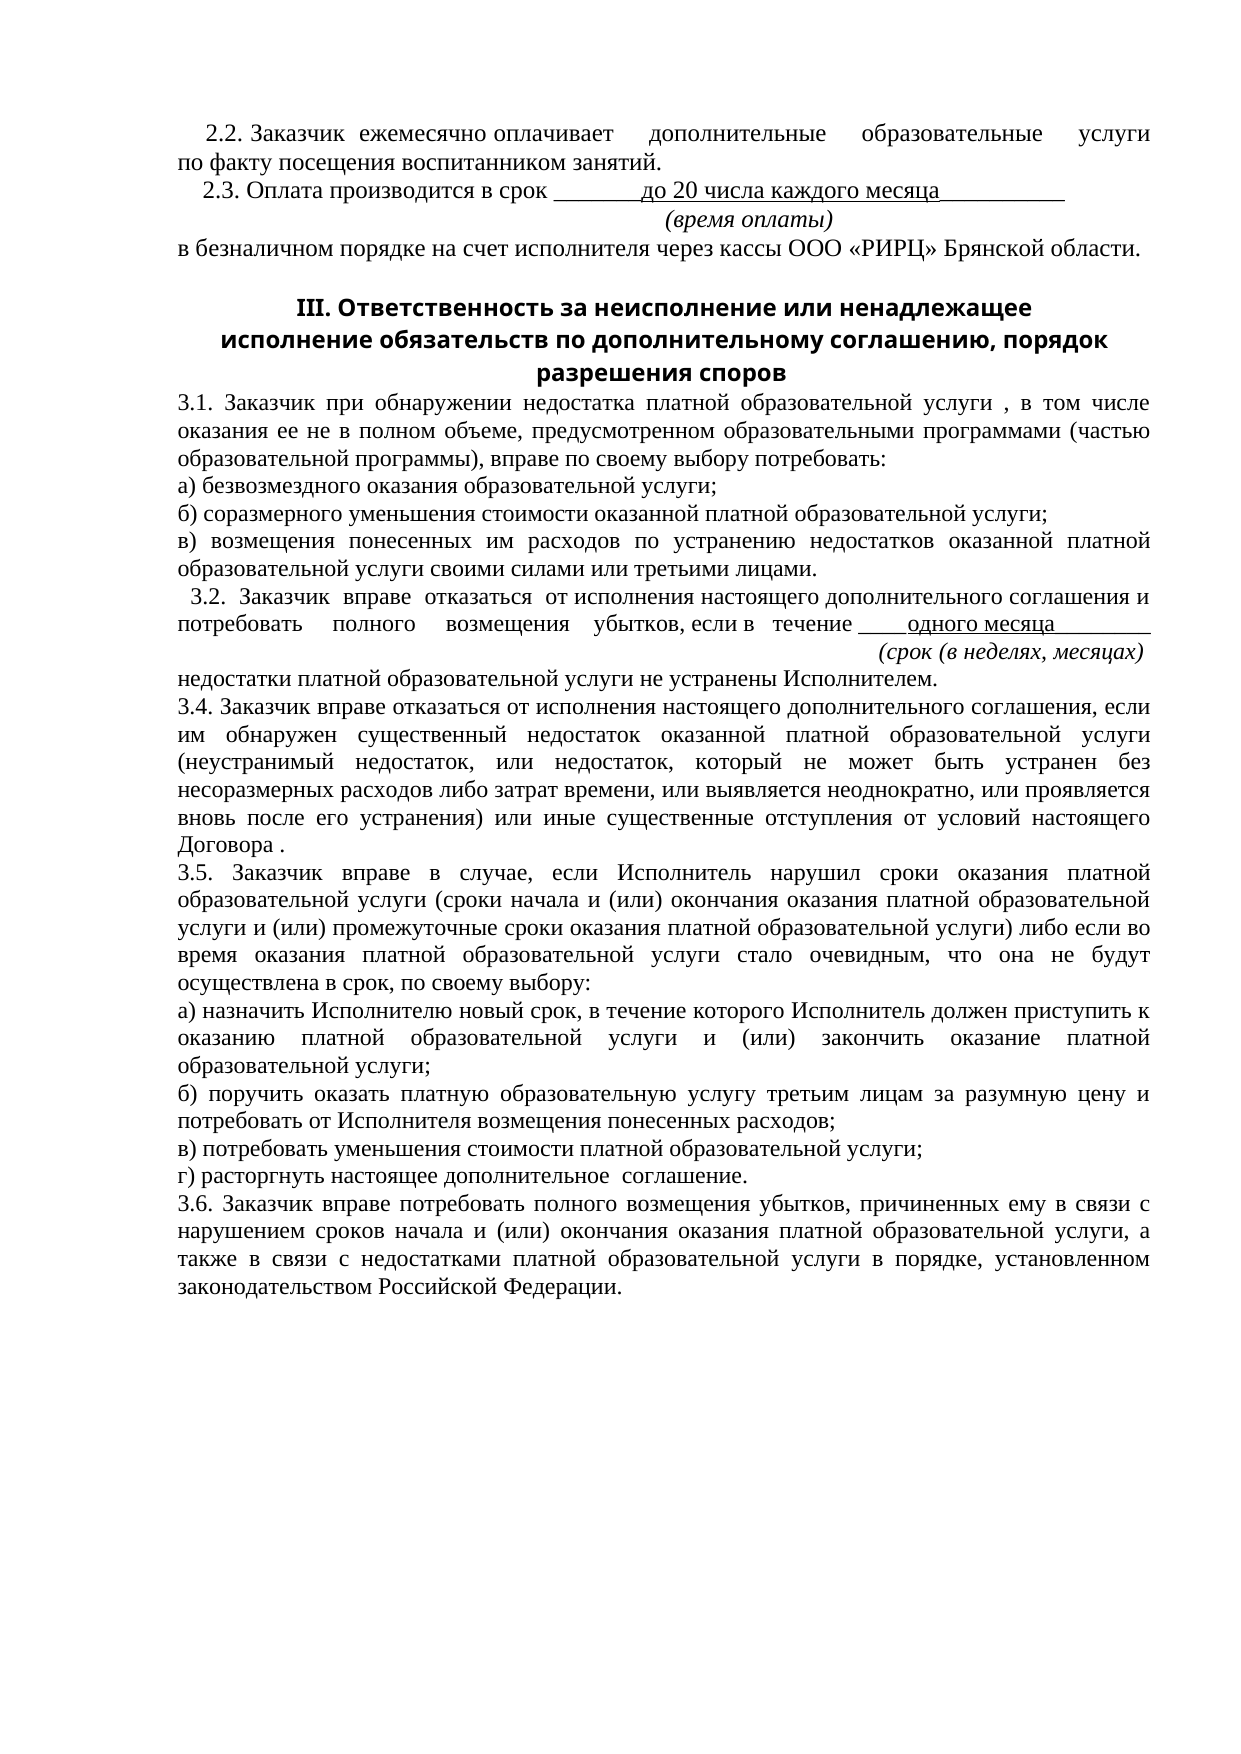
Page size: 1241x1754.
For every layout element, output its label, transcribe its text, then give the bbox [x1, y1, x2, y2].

text б) поручить оказать платную образовательную услугу третьим лицам за разумную цену и потребовать от Исполнителя возмещения понесенных расходов; [177, 1078, 1152, 1134]
text в) возмещения понесенных им расходов по устранению недостатков оказанной платной образовательной услуги своими силами или третьими лицами. [177, 526, 1152, 582]
text в) потребовать уменьшения стоимости платной образовательной услуги; [177, 1134, 1152, 1161]
text 3.2. Заказчик вправе отказаться от исполнения настоящего дополнительного соглашения и потребовать полного возмещения убытков, если в течение ____одного месяца________ [177, 582, 1152, 637]
text а) назначить Исполнителю новый срок, в течение которого Исполнитель должен приступить к оказанию платной образовательной услуги и (или) закончить оказание платной образовательной услуги; [177, 996, 1152, 1078]
text б) соразмерного уменьшения стоимости оказанной платной образовательной услуги; [177, 499, 1152, 526]
text в безналичном порядке на счет исполнителя через кассы ООО «РИРЦ» Брянской области. [177, 233, 1152, 262]
text 3.1. Заказчик при обнаружении недостатка платной образовательной услуги , в том числе оказания ее не в полном объеме, предусмотренном образовательными программами (частью образовательной программы), вправе по своему выбору потребовать: [177, 388, 1152, 471]
text (срок (в неделях, месяцах) недостатки платной образовательной услуги не устранены Исполнителем. [177, 637, 1152, 692]
text III. Ответственность за неисполнение или ненадлежащее исполнение обязательств по дополнительному соглашению, порядок разрешения споров [177, 291, 1152, 388]
text г) расторгнуть настоящее дополнительное соглашение. [177, 1161, 1152, 1189]
text 3.5. Заказчик вправе в случае, если Исполнитель нарушил сроки оказания платной образовательной услуги (сроки начала и (или) окончания оказания платной образовательной услуги и (или) промежуточные сроки оказания платной образовательной услуги) либо если во время оказания платной образовательной услуги стало очевидным, что она не будут осуществлена в срок, по своему выбору: [177, 858, 1152, 996]
text (время оплаты) [177, 204, 1152, 233]
text 3.6. Заказчик вправе потребовать полного возмещения убытков, причиненных ему в связи с нарушением сроков начала и (или) окончания оказания платной образовательной услуги, а также в связи с недостатками платной образовательной услуги в порядке, установленном законодательством Российской Федерации. [177, 1189, 1152, 1299]
text 2.3. Оплата производится в срок _______до 20 числа каждого месяца__________ [177, 176, 1152, 204]
text 3.4. Заказчик вправе отказаться от исполнения настоящего дополнительного соглашения, если им обнаружен существенный недостаток оказанной платной образовательной услуги (неустранимый недостаток, или недостаток, который не может быть устранен без несоразмерных расходов либо затрат времени, или выявляется неоднократно, или проявляется вновь после его устранения) или иные существенные отступления от условий настоящего Договора . [177, 692, 1152, 858]
text а) безвозмездного оказания образовательной услуги; [177, 471, 1152, 499]
text 2.2. Заказчик ежемесячно оплачивает дополнительные образовательные услуги по факту посещения воспитанником занятий. [177, 118, 1152, 176]
